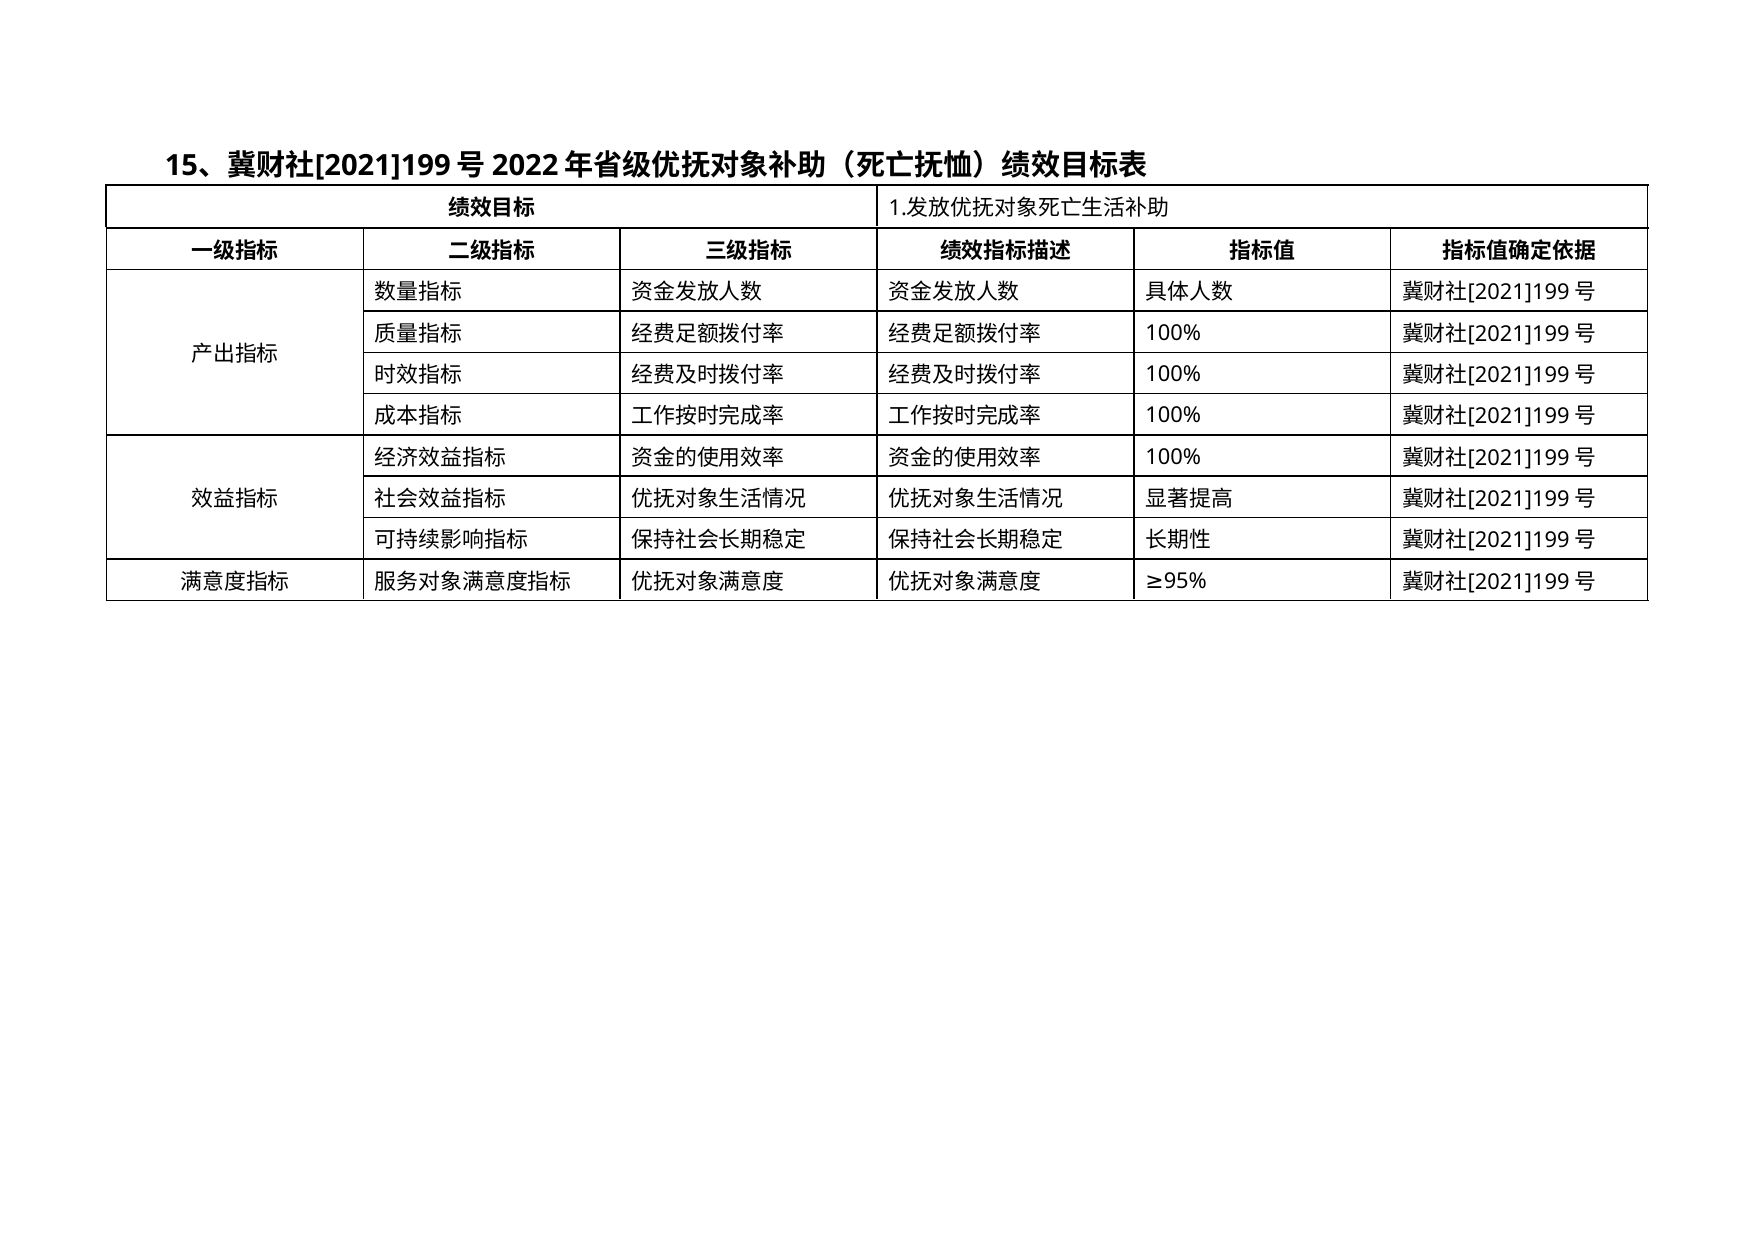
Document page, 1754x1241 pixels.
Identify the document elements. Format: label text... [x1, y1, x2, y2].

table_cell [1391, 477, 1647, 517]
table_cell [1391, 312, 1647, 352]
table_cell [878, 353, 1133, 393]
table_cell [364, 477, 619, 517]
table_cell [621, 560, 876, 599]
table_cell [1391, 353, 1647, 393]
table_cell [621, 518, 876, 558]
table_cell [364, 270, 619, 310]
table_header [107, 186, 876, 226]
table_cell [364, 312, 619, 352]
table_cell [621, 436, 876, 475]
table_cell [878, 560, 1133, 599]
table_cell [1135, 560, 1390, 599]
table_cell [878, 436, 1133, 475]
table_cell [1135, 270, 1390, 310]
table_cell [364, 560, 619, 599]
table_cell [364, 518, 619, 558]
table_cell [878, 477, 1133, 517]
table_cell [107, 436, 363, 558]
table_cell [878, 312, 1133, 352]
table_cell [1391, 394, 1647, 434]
text 15、冀财社[2021]199号2022年省级优抚对象补助（死亡抚恤）绩效目标表 [106, 142, 1648, 184]
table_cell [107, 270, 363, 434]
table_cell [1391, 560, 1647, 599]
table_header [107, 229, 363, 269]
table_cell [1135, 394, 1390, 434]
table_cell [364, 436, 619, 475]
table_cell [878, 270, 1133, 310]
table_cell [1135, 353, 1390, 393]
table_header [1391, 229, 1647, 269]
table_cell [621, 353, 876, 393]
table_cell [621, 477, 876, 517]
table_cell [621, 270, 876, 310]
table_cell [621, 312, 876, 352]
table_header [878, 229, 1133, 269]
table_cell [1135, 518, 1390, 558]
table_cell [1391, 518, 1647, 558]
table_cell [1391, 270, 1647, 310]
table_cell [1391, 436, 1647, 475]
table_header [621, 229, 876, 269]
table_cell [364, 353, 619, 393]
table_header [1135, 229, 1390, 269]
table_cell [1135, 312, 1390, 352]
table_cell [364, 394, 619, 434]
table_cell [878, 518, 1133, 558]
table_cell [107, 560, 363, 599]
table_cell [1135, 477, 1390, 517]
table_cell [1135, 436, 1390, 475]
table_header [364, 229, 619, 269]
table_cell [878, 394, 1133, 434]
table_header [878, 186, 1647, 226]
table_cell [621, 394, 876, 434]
